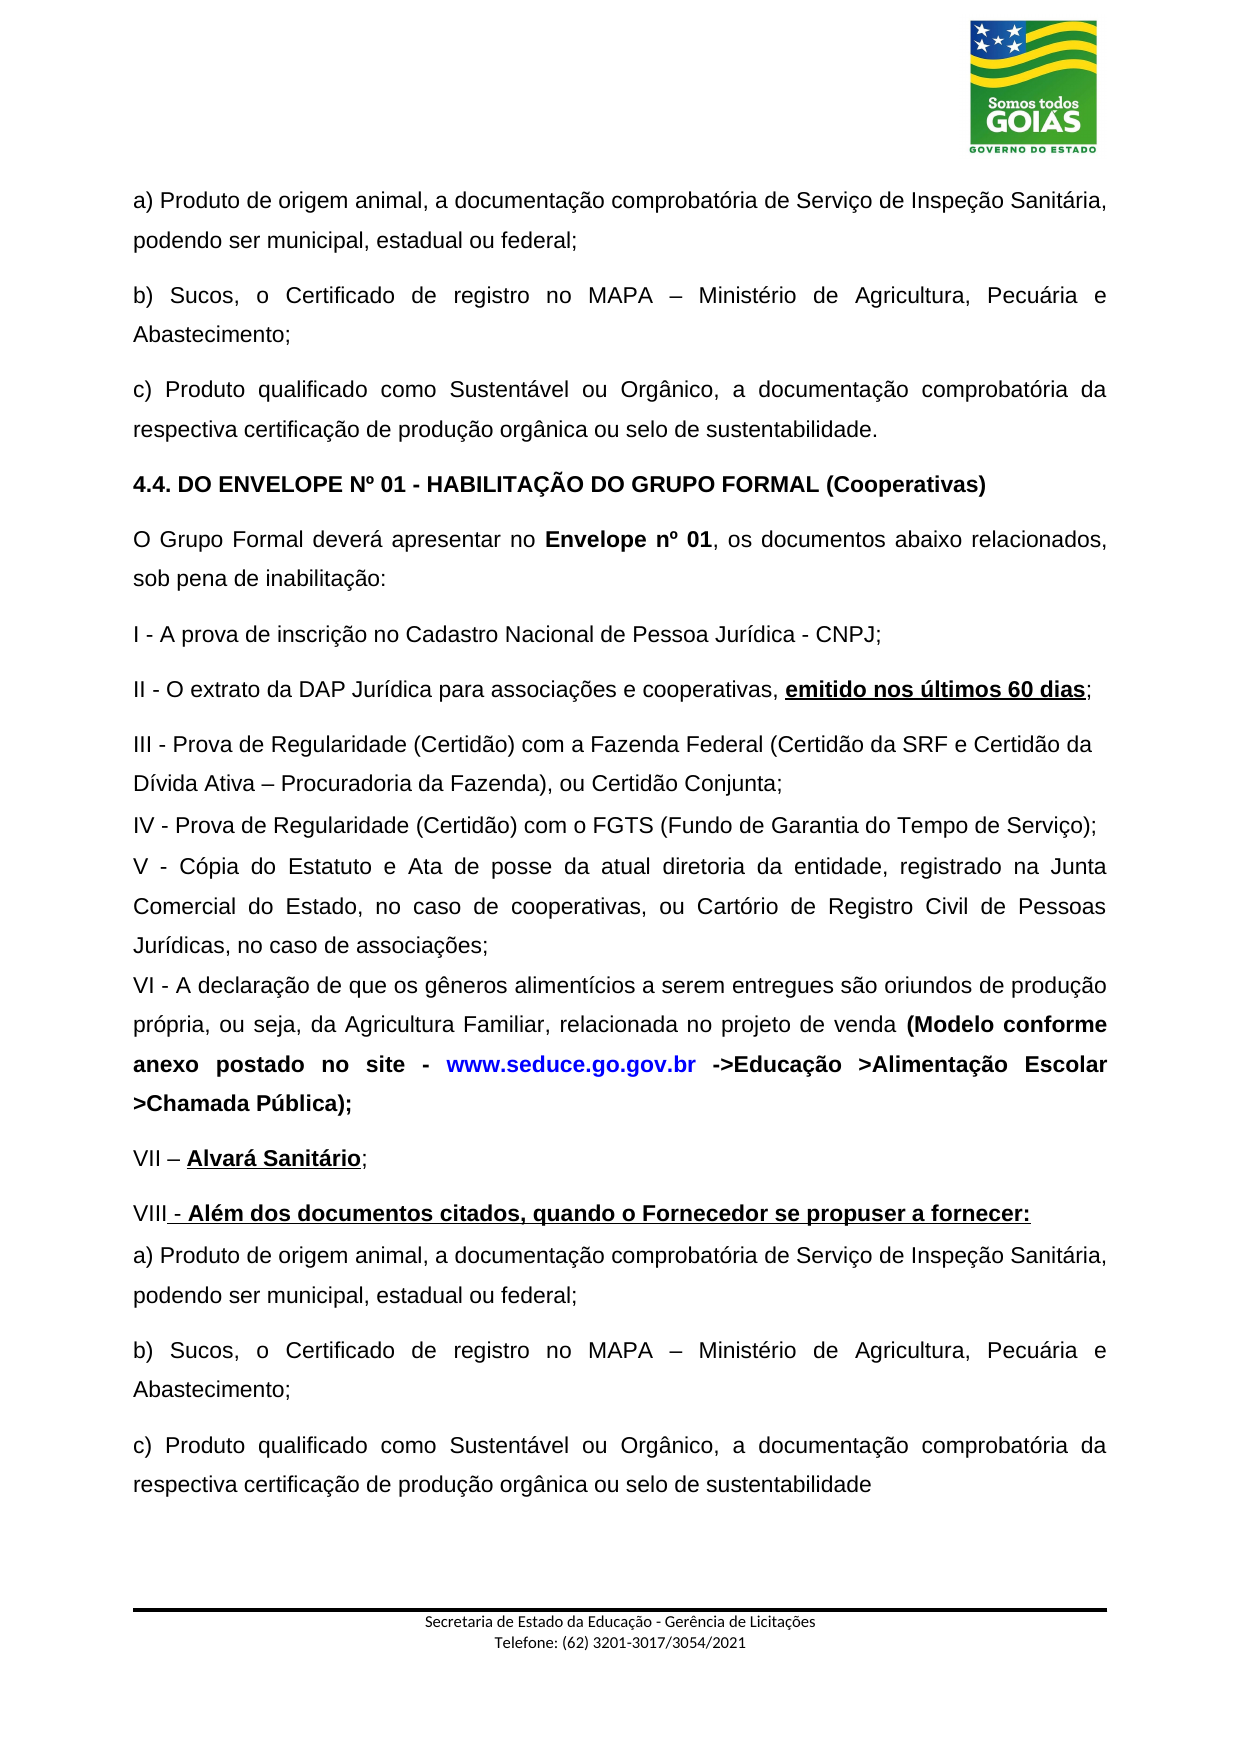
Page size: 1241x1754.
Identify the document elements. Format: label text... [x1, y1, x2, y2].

text 4.4. DO ENVELOPE Nº 01 - HABILITAÇÃO DO GRUPO FORMAL (Cooperativas) [133, 471, 1107, 497]
text c) Produto qualificado como Sustentável ou Orgânico, a documentação comprobatória da respectiva certificação de produção orgânica ou selo de sustentabilidade. [133, 376, 1107, 442]
text VI - A declaração de que os gêneros alimentícios a serem entregues são oriundos de produção própria, ou seja, da Agricultura Familiar, relacionada no projeto de venda (Modelo conforme anexo postado no site - www.seduce.go.gov.br ->Educação >Alimentação Escolar >Chamada Pública); [133, 972, 1107, 1117]
text VII – Alvará Sanitário; [133, 1145, 1107, 1172]
text b) Sucos, o Certificado de registro no MAPA – Ministério de Agricultura, Pecuária e Abastecimento; [133, 1337, 1107, 1403]
text V - Cópia do Estatuto e Ata de posse da atual diretoria da entidade, registrado na Junta Comercial do Estado, no caso de cooperativas, ou Cartório de Registro Civil de Pessoas Jurídicas, no caso de associações; [133, 853, 1107, 959]
text III - Prova de Regularidade (Certidão) com a Fazenda Federal (Certidão da SRF e Certidão da Dívida Ativa – Procuradoria da Fazenda), ou Certidão Conjunta; [133, 731, 1107, 797]
text a) Produto de origem animal, a documentação comprobatória de Serviço de Inspeção Sanitária, podendo ser municipal, estadual ou federal; [133, 1242, 1107, 1308]
text VIII - Além dos documentos citados, quando o Fornecedor se propuser a fornecer: [133, 1200, 1107, 1227]
text II - O extrato da DAP Jurídica para associações e cooperativas, emitido nos últimos 60 dias; [133, 676, 1107, 702]
text I - A prova de inscrição no Cadastro Nacional de Pessoa Jurídica - CNPJ; [133, 621, 1107, 647]
text c) Produto qualificado como Sustentável ou Orgânico, a documentação comprobatória da respectiva certificação de produção orgânica ou selo de sustentabilidade [133, 1432, 1107, 1497]
text a) Produto de origem animal, a documentação comprobatória de Serviço de Inspeção Sanitária, podendo ser municipal, estadual ou federal; [133, 187, 1107, 253]
text b) Sucos, o Certificado de registro no MAPA – Ministério de Agricultura, Pecuária e Abastecimento; [133, 282, 1107, 347]
picture [959, 14, 1108, 159]
text IV - Prova de Regularidade (Certidão) com o FGTS (Fundo de Garantia do Tempo de Serviço); [133, 812, 1107, 838]
text O Grupo Formal deverá apresentar no Envelope nº 01, os documentos abaixo relacionados, sob pena de inabilitação: [133, 526, 1107, 592]
